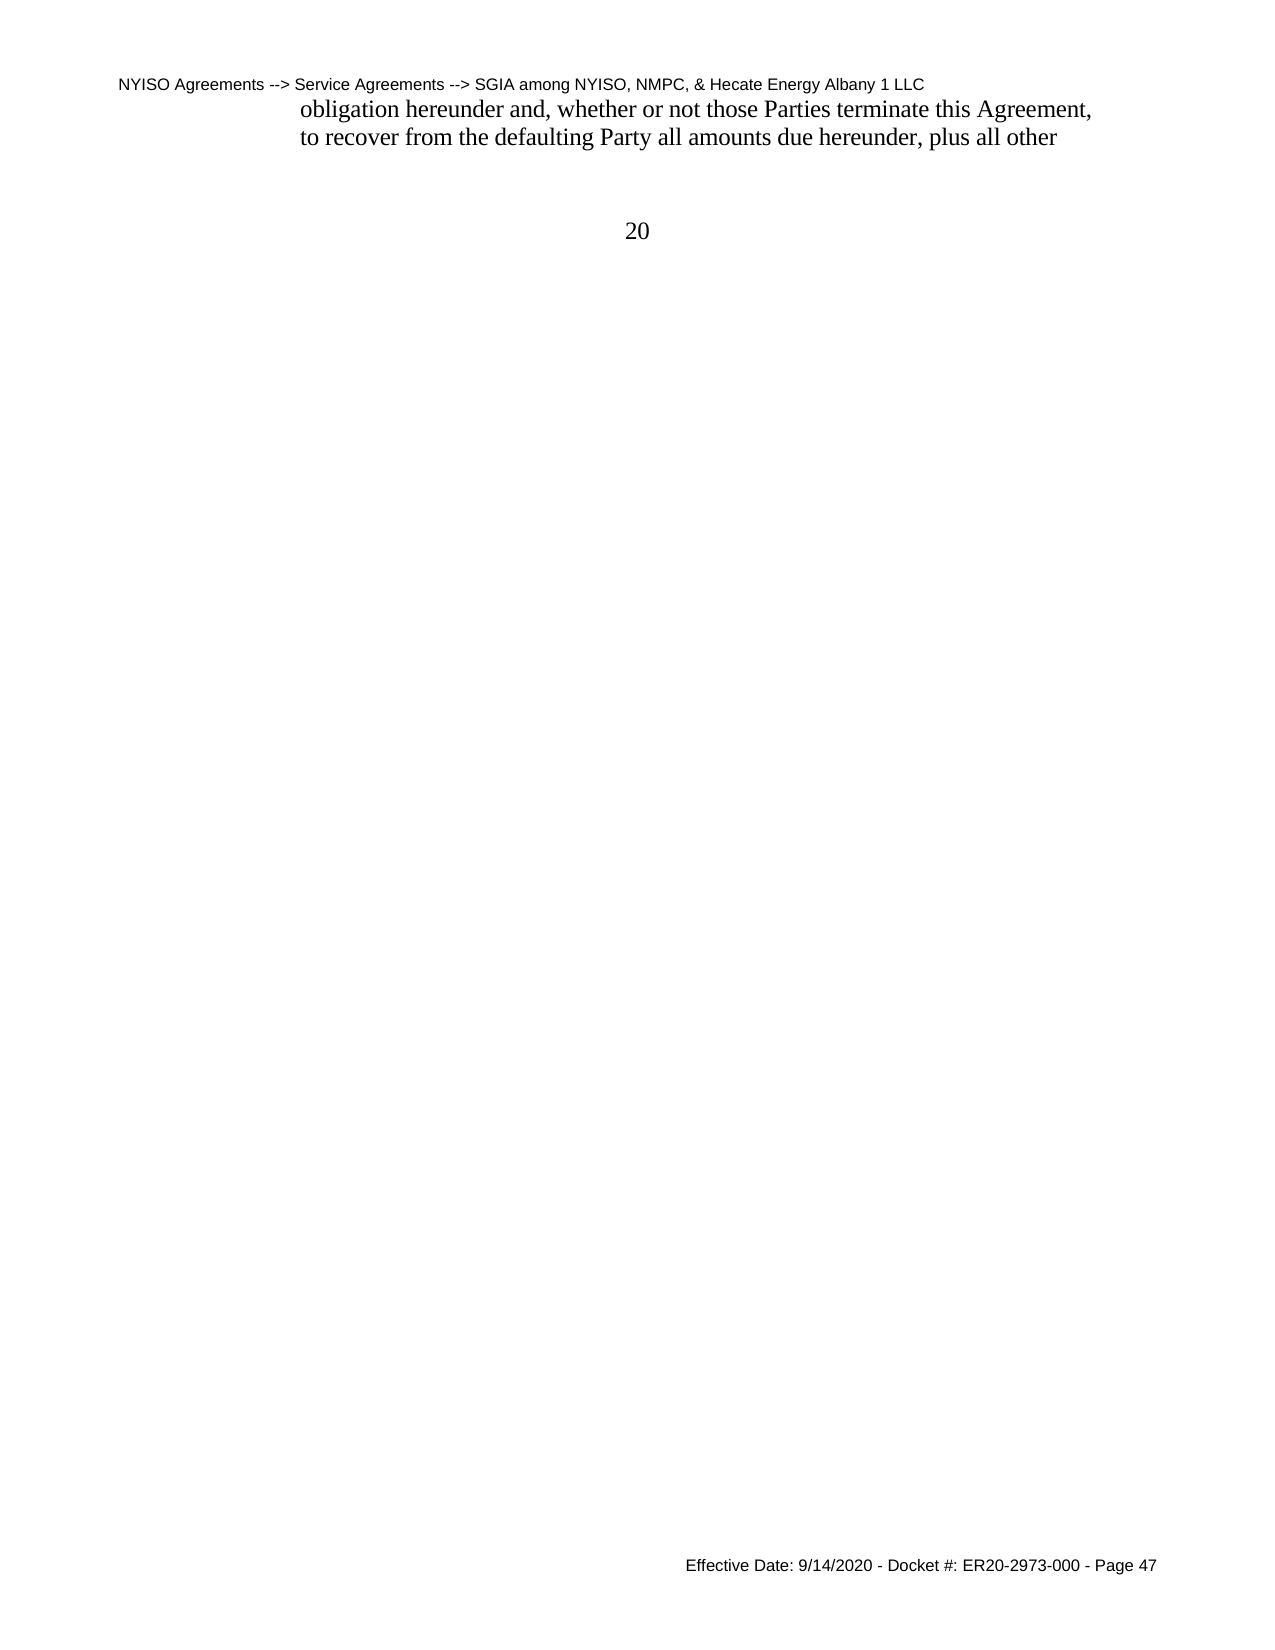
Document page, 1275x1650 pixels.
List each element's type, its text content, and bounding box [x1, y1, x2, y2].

text 20 [625, 217, 1275, 245]
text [225, 94, 1133, 152]
